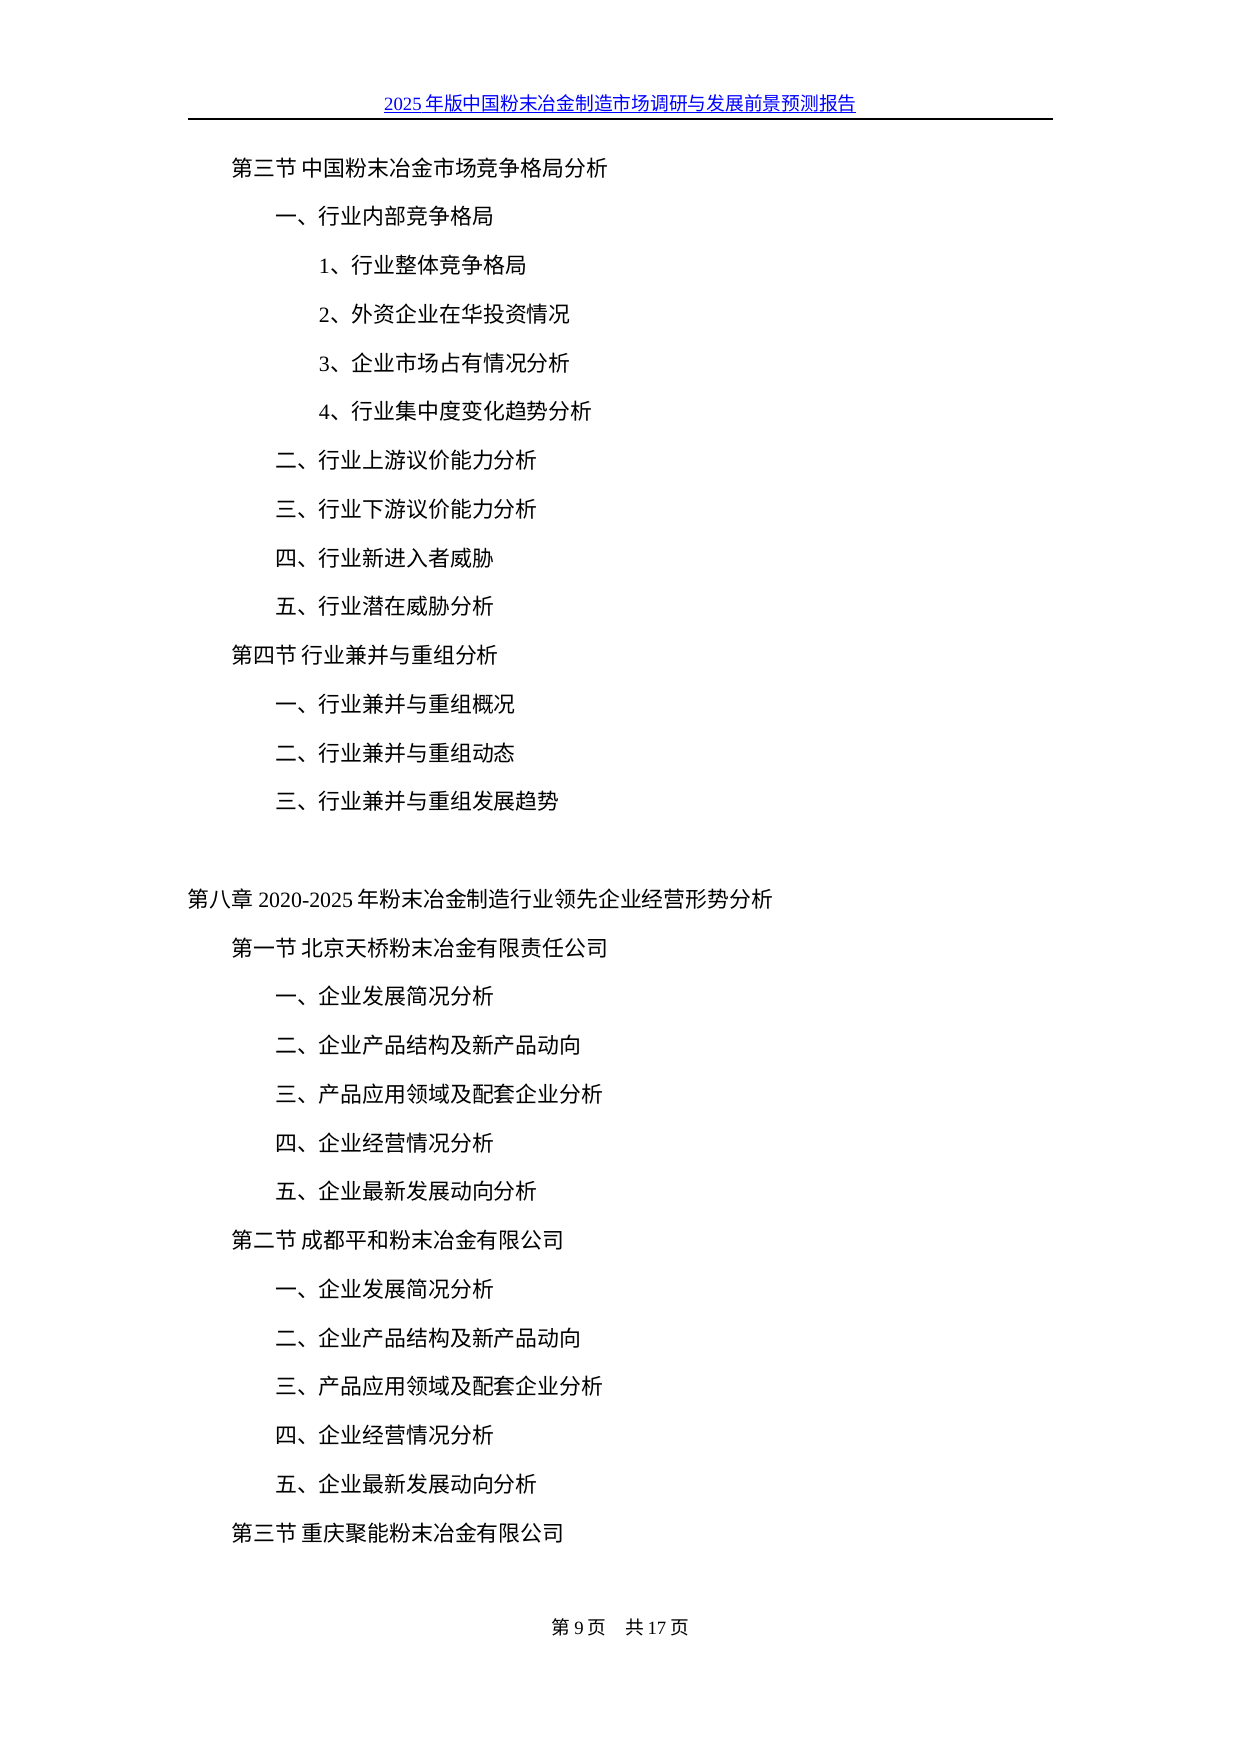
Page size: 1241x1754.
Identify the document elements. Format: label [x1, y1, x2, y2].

text [187, 150, 1053, 1548]
